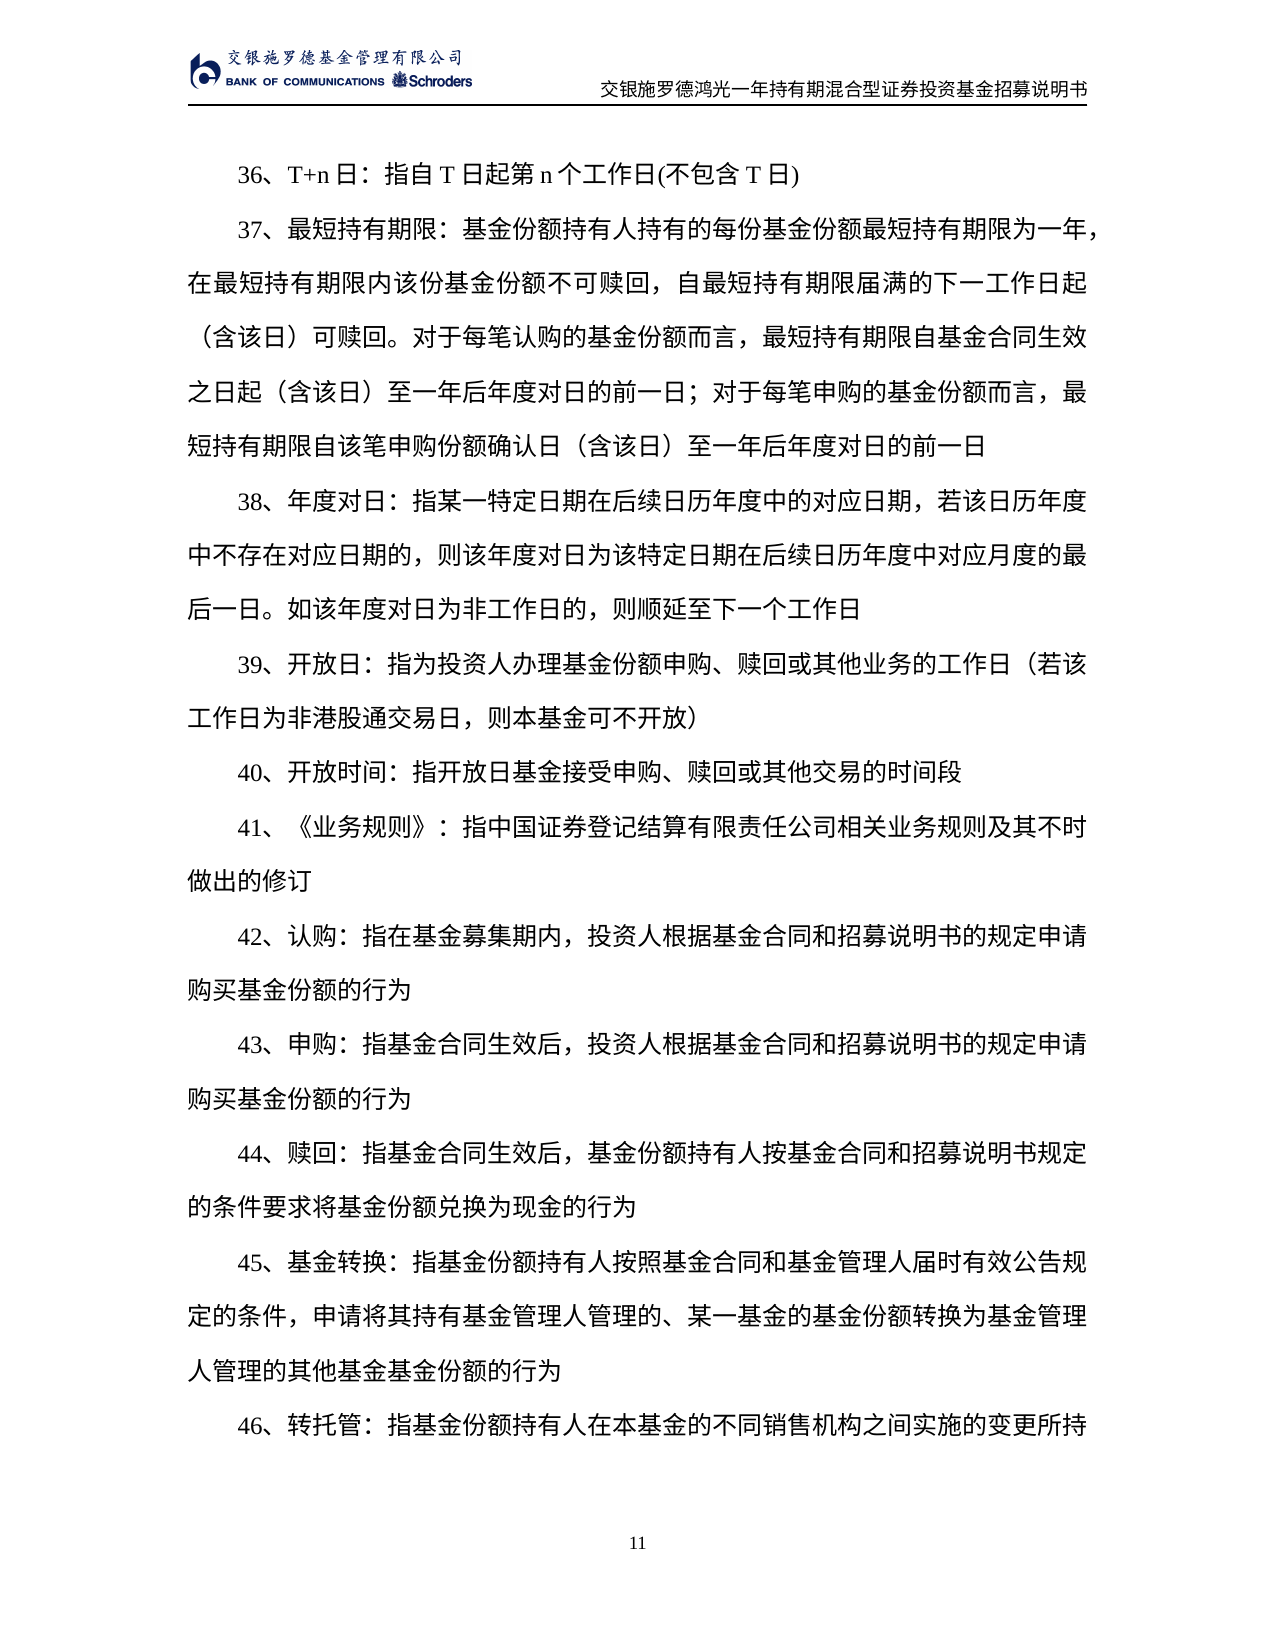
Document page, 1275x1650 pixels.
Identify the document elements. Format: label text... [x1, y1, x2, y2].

text 36、T+n日：指自T日起第n个工作日(不包含T日) [187, 155, 1087, 191]
picture [190, 50, 472, 89]
text 43、申购：指基金合同生效后，投资人根据基金合同和招募说明书的规定申请购买基金份额的行为 [187, 1025, 1087, 1115]
text 40、开放时间：指开放日基金接受申购、赎回或其他交易的时间段 [187, 753, 1087, 789]
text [187, 1405, 1087, 1442]
text 37、最短持有期限：基金份额持有人持有的每份基金份额最短持有期限为一年，在最短持有期限内该份基金份额不可赎回，自最短持有期限届满的下一工作日起（含该日）可赎回。对于每笔认购的基金份额而言，最短持有期限自基金合同生效之日起（含该日）至一年后年度对日的前一日；对于每笔申购的基金份额而言，最短持有期限自该笔申购份额确认日（含该日）至一年后年度对日的前一日 [187, 209, 1087, 463]
text 44、赎回：指基金合同生效后，基金份额持有人按基金合同和招募说明书规定的条件要求将基金份额兑换为现金的行为 [187, 1133, 1087, 1224]
text 39、开放日：指为投资人办理基金份额申购、赎回或其他业务的工作日（若该工作日为非港股通交易日，则本基金可不开放） [187, 644, 1087, 735]
text 41、《业务规则》：指中国证券登记结算有限责任公司相关业务规则及其不时做出的修订 [187, 807, 1087, 898]
text 38、年度对日：指某一特定日期在后续日历年度中的对应日期，若该日历年度中不存在对应日期的，则该年度对日为该特定日期在后续日历年度中对应月度的最后一日。如该年度对日为非工作日的，则顺延至下一个工作日 [187, 481, 1087, 626]
text 45、基金转换：指基金份额持有人按照基金合同和基金管理人届时有效公告规定的条件，申请将其持有基金管理人管理的、某一基金的基金份额转换为基金管理人管理的其他基金基金份额的行为 [187, 1242, 1087, 1387]
text 42、认购：指在基金募集期内，投资人根据基金合同和招募说明书的规定申请购买基金份额的行为 [187, 916, 1087, 1007]
